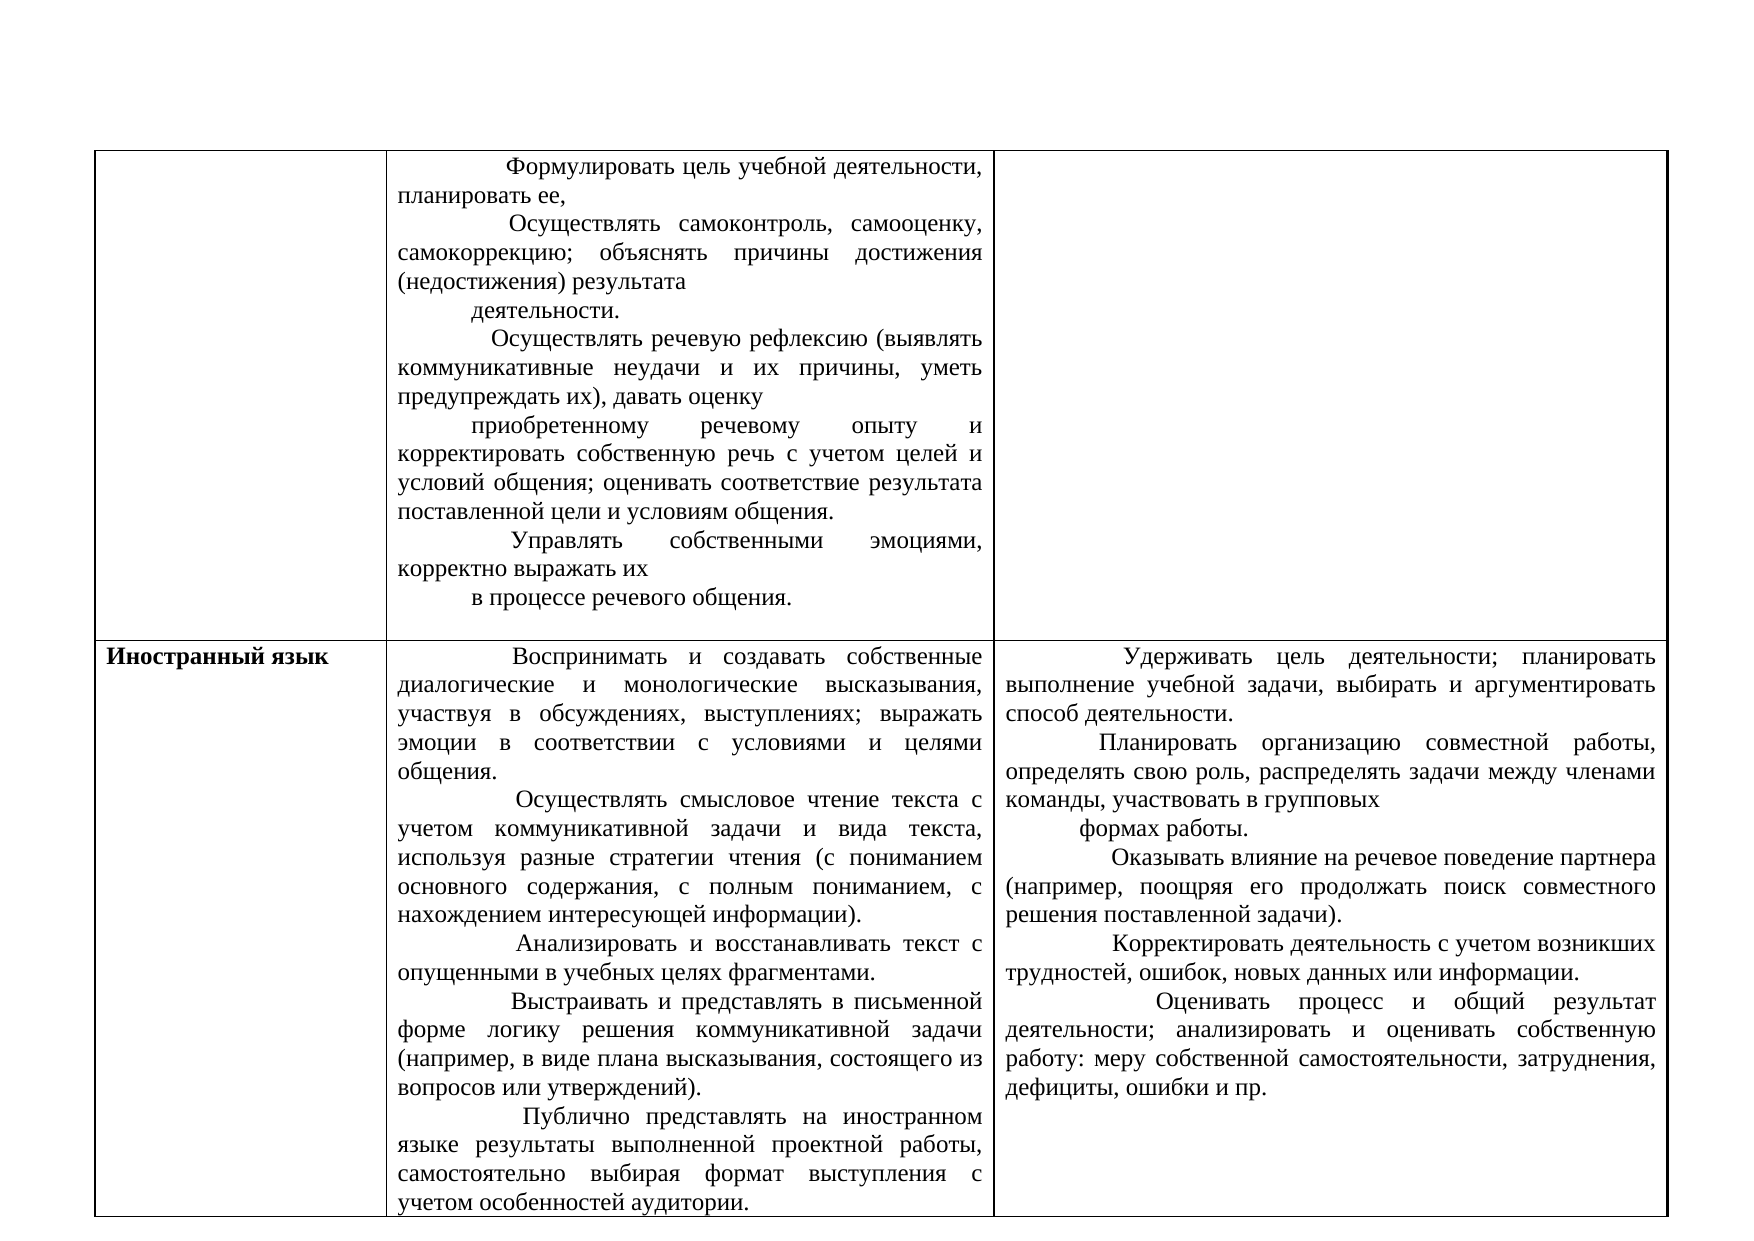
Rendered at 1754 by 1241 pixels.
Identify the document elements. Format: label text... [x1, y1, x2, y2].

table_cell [387, 641, 993, 1216]
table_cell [387, 151, 993, 640]
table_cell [96, 151, 386, 640]
table_cell Иностранный язык [96, 641, 386, 1216]
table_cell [995, 151, 1666, 640]
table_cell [995, 641, 1666, 1216]
